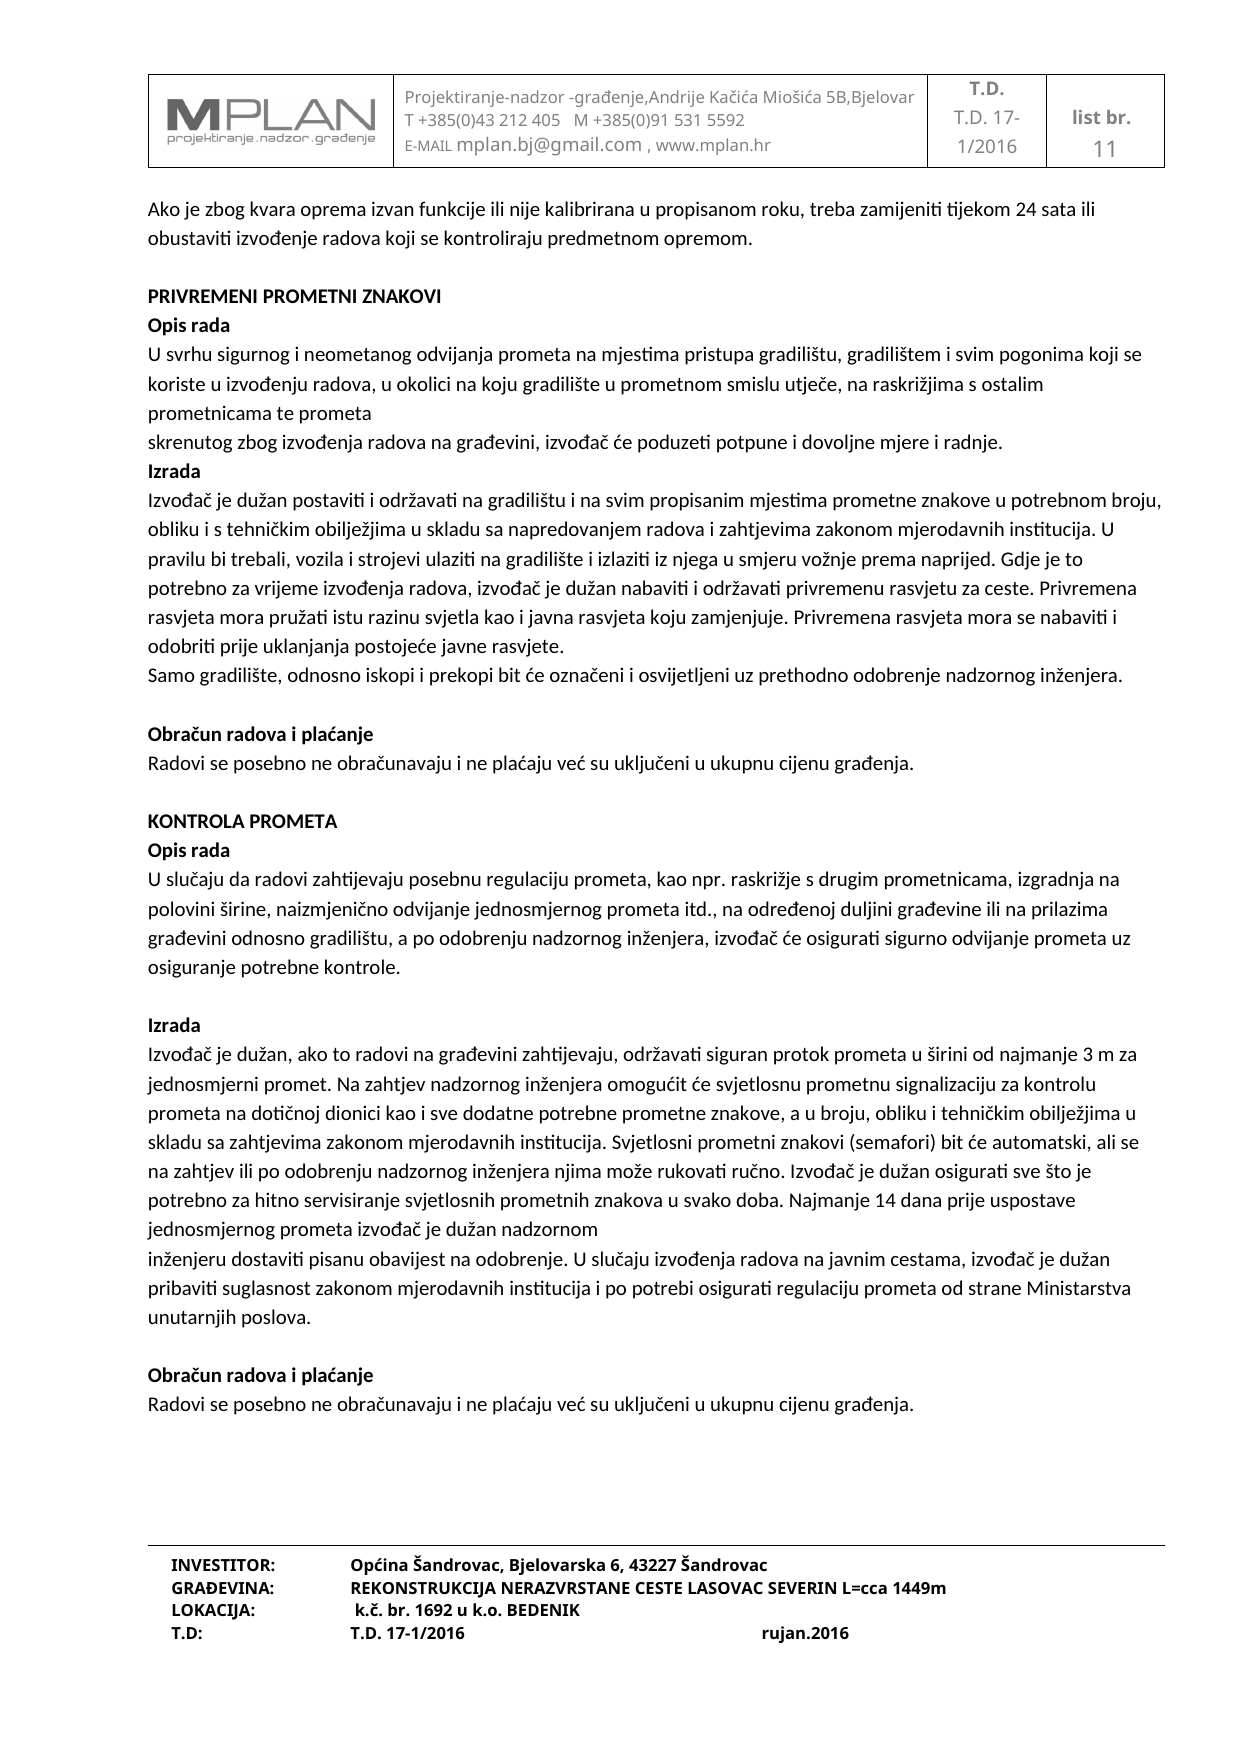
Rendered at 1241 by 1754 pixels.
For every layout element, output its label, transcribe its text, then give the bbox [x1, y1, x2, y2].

text skrenutog zbog izvođenja radova na građevini, izvođač će poduzeti potpune i dovoljne mjere i radnje. [148, 429, 1165, 454]
text inženjeru dostaviti pisanu obavijest na odobrenje. U slučaju izvođenja radova na javnim cestama, izvođač je dužan pribaviti suglasnost zakonom mjerodavnih institucija i po potrebi osigurati regulaciju prometa od strane Ministarstva unutarnjih poslova. [148, 1246, 1165, 1329]
text Radovi se posebno ne obračunavaju i ne plaćaju već su uključeni u ukupnu cijenu građenja. [148, 750, 1165, 775]
text Izrada [148, 458, 1165, 484]
text Obračun radova i plaćanje [148, 1362, 1165, 1388]
text U svrhu sigurnog i neometanog odvijanja prometa na mjestima pristupa gradilištu, gradilištem i svim pogonima koji se koriste u izvođenju radova, u okolici na koju gradilište u prometnom smislu utječe, na raskrižjima s ostalim prometnicama te prometa [148, 342, 1165, 425]
text Samo gradilište, odnosno iskopi i prekopi bit će označeni i osvijetljeni uz prethodno odobrenje nadzornog inženjera. [148, 662, 1165, 688]
text Izrada [148, 1012, 1165, 1038]
text Obračun radova i plaćanje [148, 721, 1165, 746]
text KONTROLA PROMETA [148, 808, 1165, 834]
text Radovi se posebno ne obračunavaju i ne plaćaju već su uključeni u ukupnu cijenu građenja. [148, 1392, 1165, 1417]
text Ako je zbog kvara oprema izvan funkcije ili nije kalibrirana u propisanom roku, treba zamijeniti tijekom 24 sata ili obustaviti izvođenje radova koji se kontroliraju predmetnom opremom. [148, 196, 1165, 250]
text PRIVREMENI PROMETNI ZNAKOVI [148, 283, 1165, 309]
text Opis rada [148, 837, 1165, 863]
text Izvođač je dužan postaviti i održavati na gradilištu i na svim propisanim mjestima prometne znakove u potrebnom broju, obliku i s tehničkim obilježjima u skladu sa napredovanjem radova i zahtjevima zakonom mjerodavnih institucija. U pravilu bi trebali, vozila i strojevi ulaziti na gradilište i izlaziti iz njega u smjeru vožnje prema naprijed. Gdje je to potrebno za vrijeme izvođenja radova, izvođač je dužan nabaviti i održavati privremenu rasvjetu za ceste. Privremena rasvjeta mora pružati istu razinu svjetla kao i javna rasvjeta koju zamjenjuje. Privremena rasvjeta mora se nabaviti i odobriti prije uklanjanja postojeće javne rasvjete. [148, 487, 1165, 659]
text Opis rada [148, 312, 1165, 338]
text U slučaju da radovi zahtijevaju posebnu regulaciju prometa, kao npr. raskrižje s drugim prometnicama, izgradnja na polovini širine, naizmjenično odvijanje jednosmjernog prometa itd., na određenoj duljini građevine ili na prilazima građevini odnosno gradilištu, a po odobrenju nadzornog inženjera, izvođač će osigurati sigurno odvijanje prometa uz osiguranje potrebne kontrole. [148, 867, 1165, 979]
text Izvođač je dužan, ako to radovi na građevini zahtijevaju, održavati siguran protok prometa u širini od najmanje 3 m za jednosmjerni promet. Na zahtjev nadzornog inženjera omogućit će svjetlosnu prometnu signalizaciju za kontrolu prometa na dotičnoj dionici kao i sve dodatne potrebne prometne znakove, a u broju, obliku i tehničkim obilježjima u skladu sa zahtjevima zakonom mjerodavnih institucija. Svjetlosni prometni znakovi (semafori) bit će automatski, ali se na zahtjev ili po odobrenju nadzornog inženjera njima može rukovati ručno. Izvođač je dužan osigurati sve što je potrebno za hitno servisiranje svjetlosnih prometnih znakova u svako doba. Najmanje 14 dana prije uspostave jednosmjernog prometa izvođač je dužan nadzornom [148, 1042, 1165, 1242]
